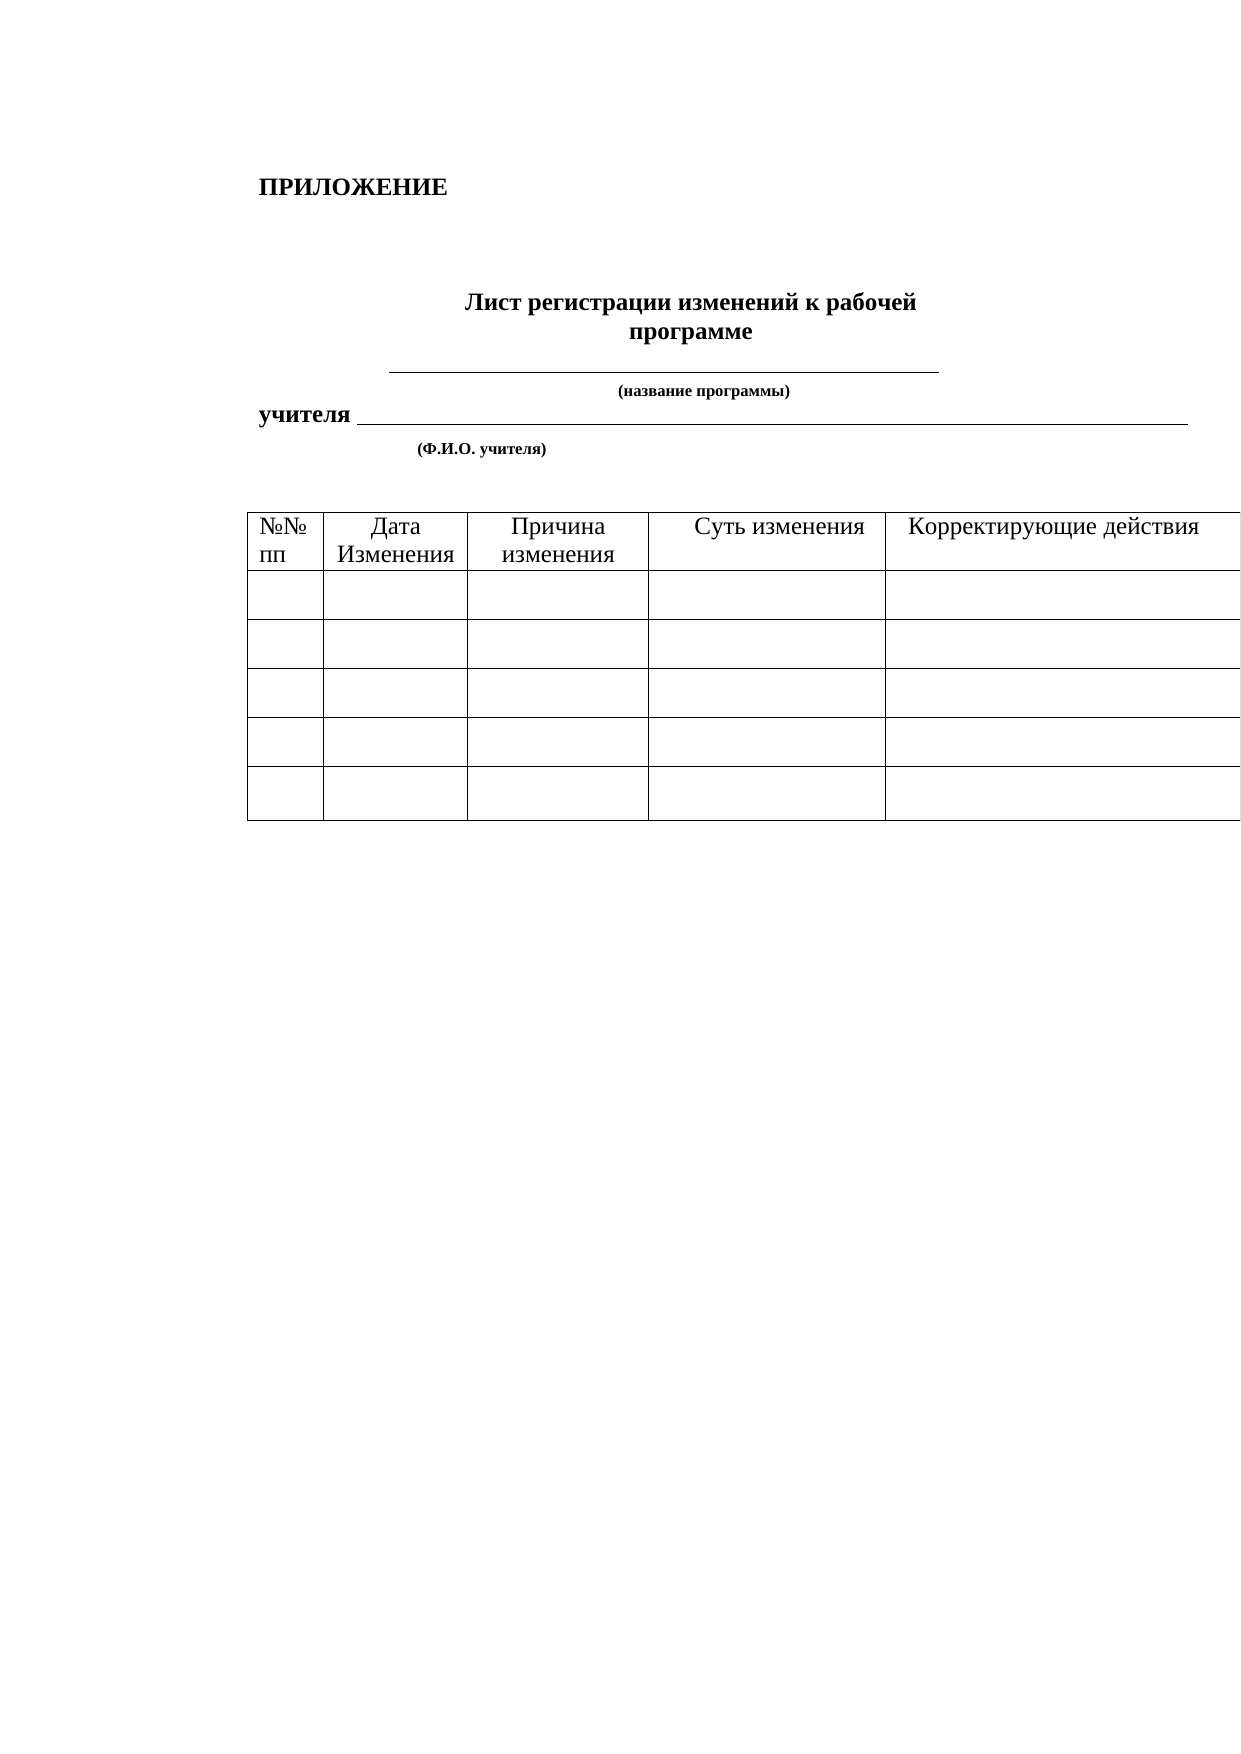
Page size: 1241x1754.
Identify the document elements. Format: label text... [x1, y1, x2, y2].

table_cell [649, 767, 885, 820]
table_cell [649, 571, 885, 619]
table_header Дата Изменения [324, 513, 467, 569]
table_cell [649, 718, 885, 766]
text Лист регистрации изменений к рабочей программе [454, 287, 928, 345]
table_cell [886, 669, 1240, 717]
table_cell [324, 669, 467, 717]
table_cell [324, 620, 467, 668]
table_cell [886, 571, 1240, 619]
table_cell [649, 669, 885, 717]
table_cell [248, 620, 323, 668]
table_cell [248, 718, 323, 766]
table_cell [886, 718, 1240, 766]
table_header Корректирующие действия [886, 513, 1240, 569]
list ПРИЛОЖЕНИЕ [259, 172, 1152, 201]
text (название программы) [454, 381, 954, 400]
table_cell [248, 767, 323, 820]
table_header Суть изменения [649, 513, 885, 569]
table_cell [468, 620, 648, 668]
table_header №№ пп [248, 513, 323, 569]
table_cell [468, 669, 648, 717]
table_cell [324, 718, 467, 766]
table_cell [886, 620, 1240, 668]
table_cell [468, 767, 648, 820]
table_cell [324, 571, 467, 619]
table_cell [468, 571, 648, 619]
table_cell [886, 767, 1240, 820]
table_cell [248, 669, 323, 717]
list учителя [259, 400, 1152, 428]
table_header Причина изменения [468, 513, 648, 569]
text (Ф.И.О. учителя) [417, 439, 1152, 458]
table_cell [324, 767, 467, 820]
table_cell [468, 718, 648, 766]
table_cell [248, 571, 323, 619]
table_cell [649, 620, 885, 668]
